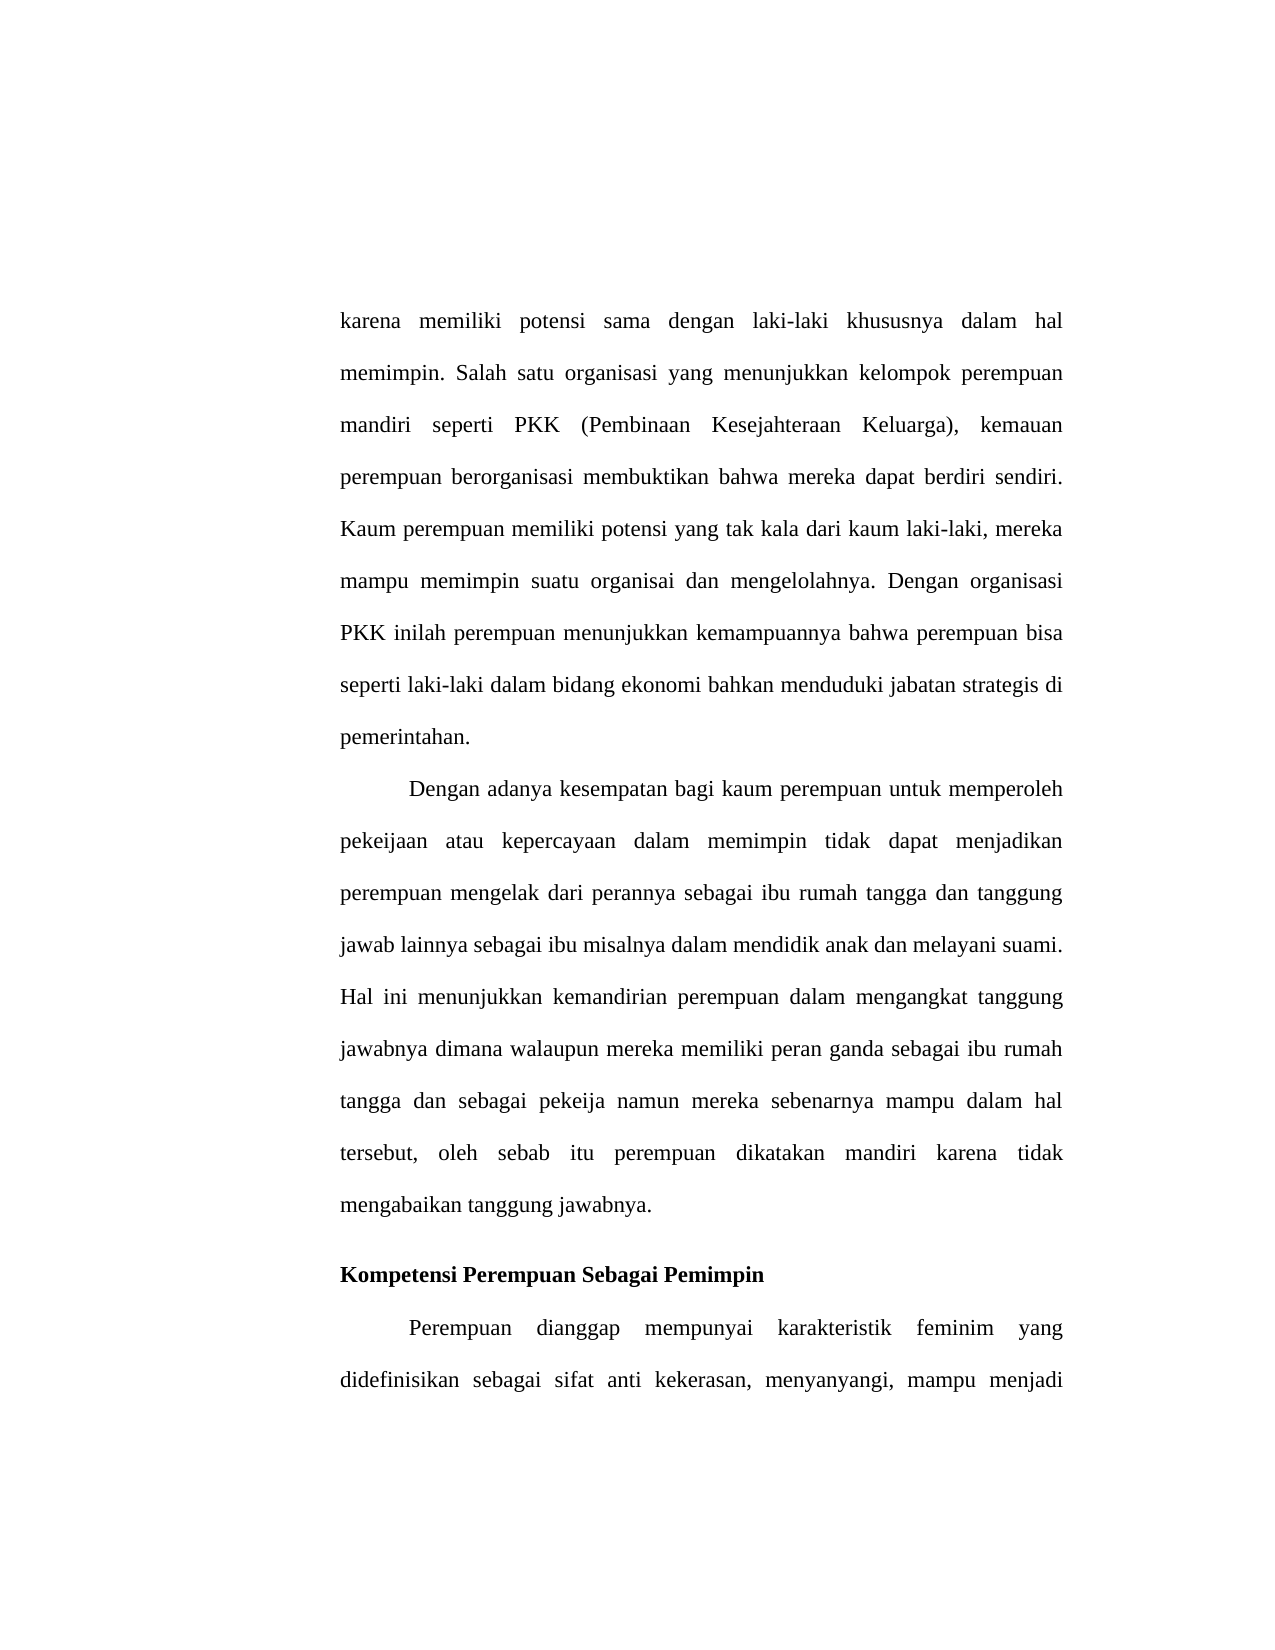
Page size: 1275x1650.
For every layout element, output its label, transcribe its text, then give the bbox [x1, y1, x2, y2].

text Dengan adanya kesempatan bagi kaum perempuan untuk memperoleh pekeijaan atau kepercayaan dalam memimpin tidak dapat menjadikan perempuan mengelak dari perannya sebagai ibu rumah tangga dan tanggung jawab lainnya sebagai ibu misalnya dalam mendidik anak dan melayani suami. Hal ini menunjukkan kemandirian perempuan dalam mengangkat tanggung jawabnya dimana walaupun mereka memiliki peran ganda sebagai ibu rumah tangga dan sebagai pekeija namun mereka sebenarnya mampu dalam hal tersebut, oleh sebab itu perempuan dikatakan mandiri karena tidak mengabaikan tanggung jawabnya. [340, 755, 1064, 1223]
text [340, 287, 1064, 755]
subtitle Kompetensi Perempuan Sebagai Pemimpin [340, 1241, 1064, 1293]
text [340, 1293, 1064, 1398]
